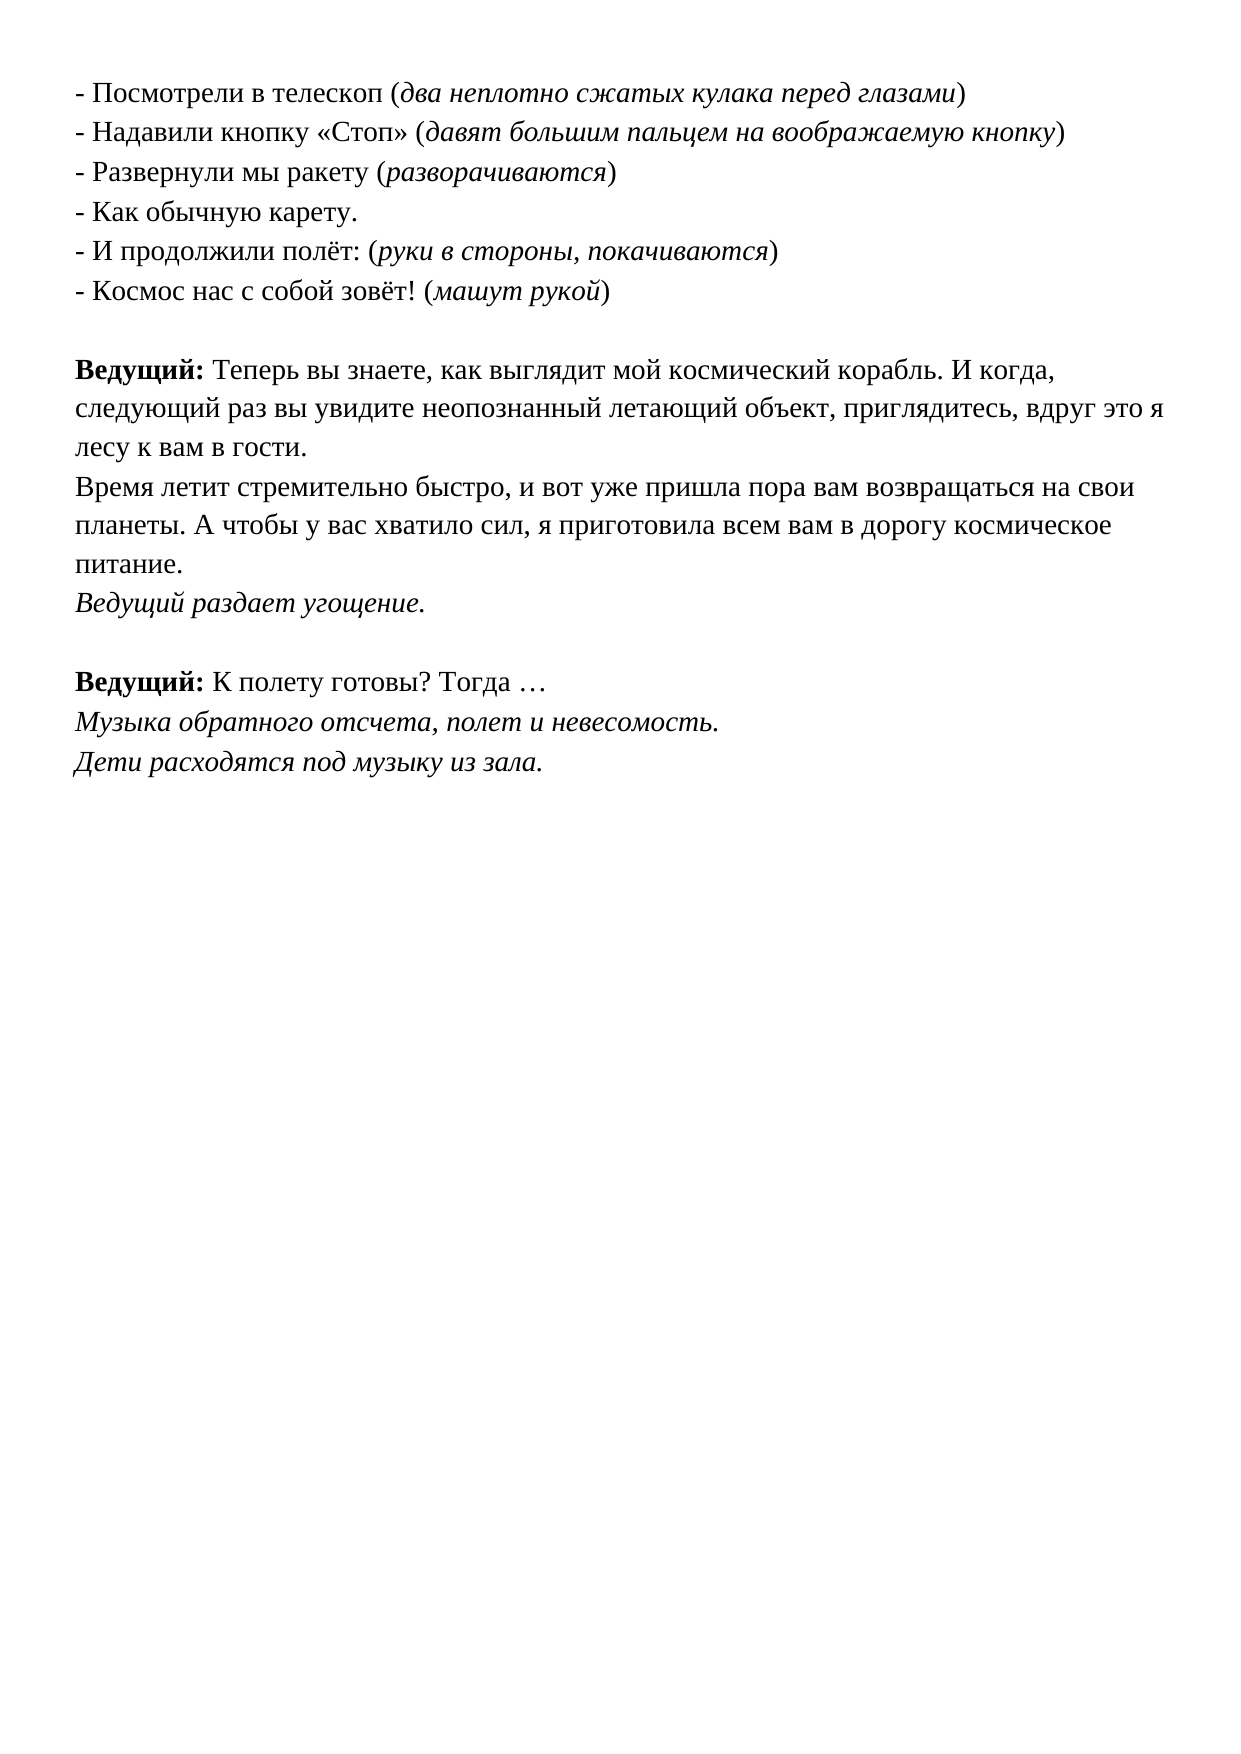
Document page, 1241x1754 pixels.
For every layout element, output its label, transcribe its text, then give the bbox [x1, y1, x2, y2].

text Время летит стремительно быстро, и вот уже пришла пора вам возвращаться на свои планеты. А чтобы у вас хватило сил, я приготовила всем вам в дорогу космическое питание. [75, 469, 1165, 579]
text Ведущий: К полету готовы? Тогда … [75, 664, 1165, 698]
text Дети расходятся под музыку из зала. [75, 744, 1165, 777]
text - Надавили кнопку «Стоп» (давят большим пальцем на воображаемую кнопку) [75, 114, 1165, 148]
text Музыка обратного отсчета, полет и невесомость. [75, 704, 1165, 738]
text Ведущий: Теперь вы знаете, как выглядит мой космический корабль. И когда, следующий раз вы увидите неопознанный летающий объект, приглядитесь, вдруг это я лесу к вам в гости. [75, 352, 1165, 463]
text - Как обычную карету. [75, 194, 1165, 227]
text Ведущий раздает угощение. [75, 585, 1165, 619]
text - Космос нас с собой зовёт! (машут рукой) [75, 273, 1165, 306]
text - Развернули мы ракету (разворачиваются) [75, 154, 1165, 188]
text - И продолжили полёт: (руки в стороны, покачиваются) [75, 233, 1165, 267]
text - Посмотрели в телескоп (два неплотно сжатых кулака перед глазами) [75, 75, 1165, 108]
